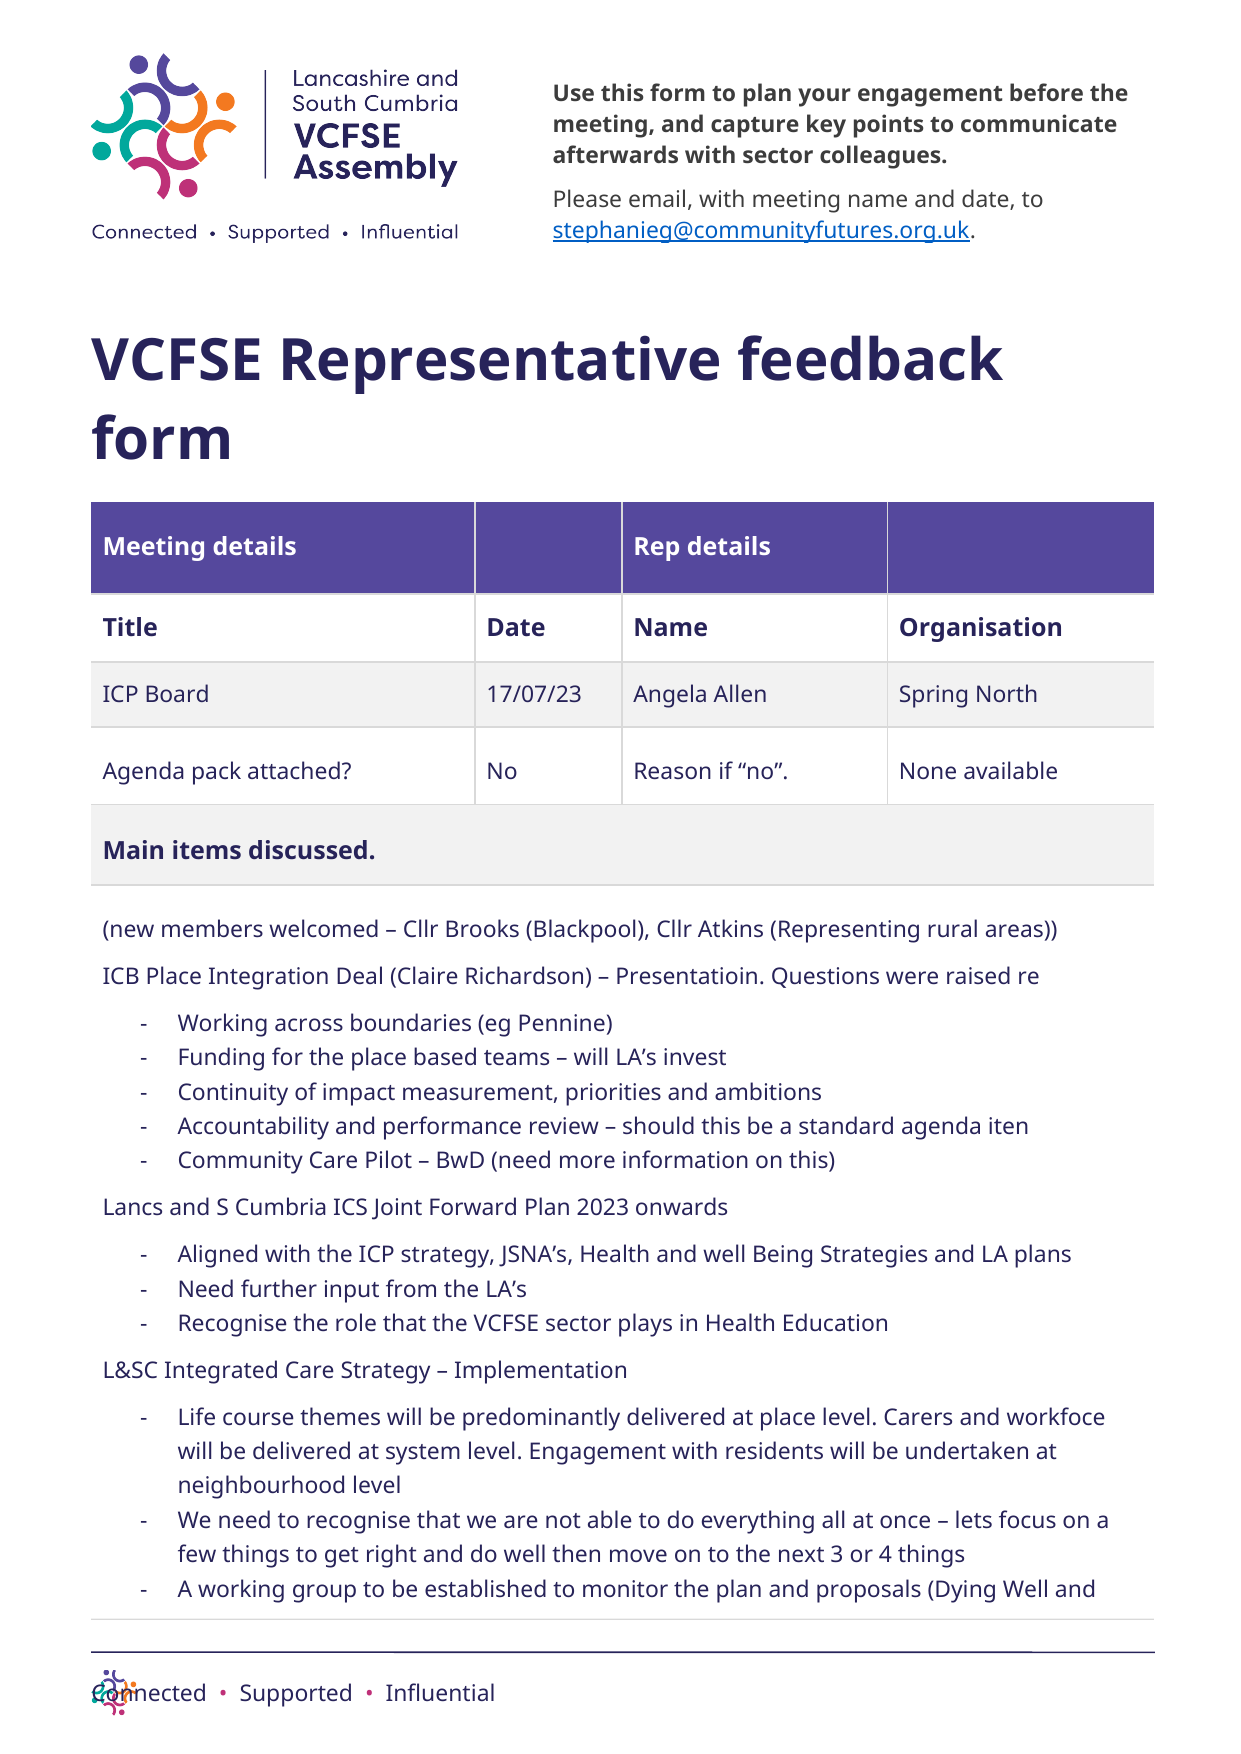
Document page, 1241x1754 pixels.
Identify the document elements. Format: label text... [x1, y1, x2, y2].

subtitle VCFSE Representative feedback form [91, 318, 1155, 477]
table_header [888, 502, 1154, 593]
table_cell Main items discussed. [91, 805, 1154, 884]
picture [91, 1670, 137, 1716]
table_cell Name [623, 595, 887, 661]
table_cell ICP Board [91, 663, 474, 726]
picture [91, 53, 458, 243]
table_cell 17/07/23 [476, 663, 621, 726]
table_cell Title [91, 595, 474, 661]
table_cell Reason if “no”. [623, 728, 887, 804]
table_cell Spring North [888, 663, 1154, 726]
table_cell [91, 886, 1154, 1618]
table_cell No [476, 728, 621, 804]
table_header Rep details [623, 502, 887, 593]
table_header Meeting details [91, 502, 474, 593]
table_cell None available [888, 728, 1154, 804]
table_header [476, 502, 621, 593]
table_cell Organisation [888, 595, 1154, 661]
table_cell Angela Allen [623, 663, 887, 726]
table_cell Agenda pack attached? [91, 728, 474, 804]
table_cell Date [476, 595, 621, 661]
